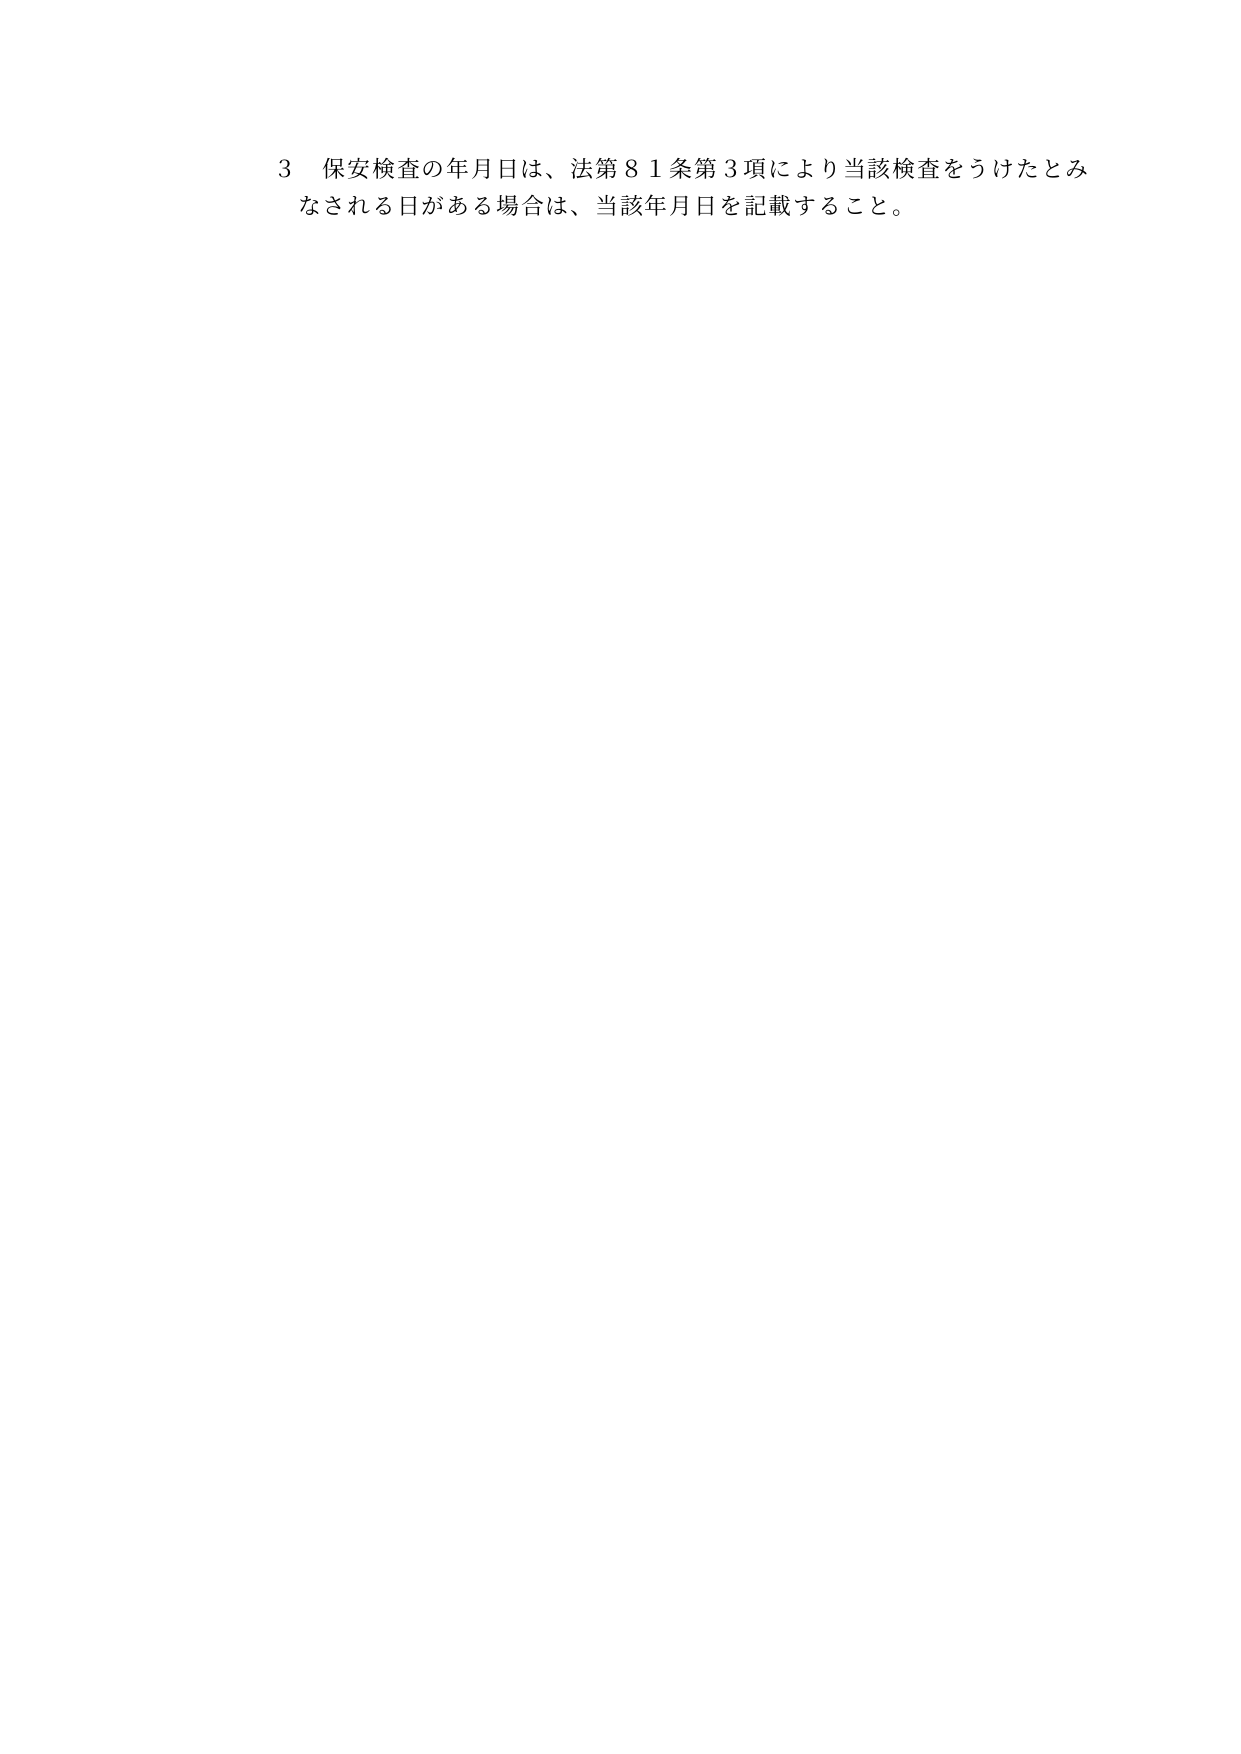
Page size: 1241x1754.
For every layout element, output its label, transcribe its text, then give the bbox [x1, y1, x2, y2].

text ３ 保安検査の年月日は、法第８１条第３項により当該検査をうけたとみなされる日がある場合は、当該年月日を記載すること。 [149, 149, 1091, 224]
